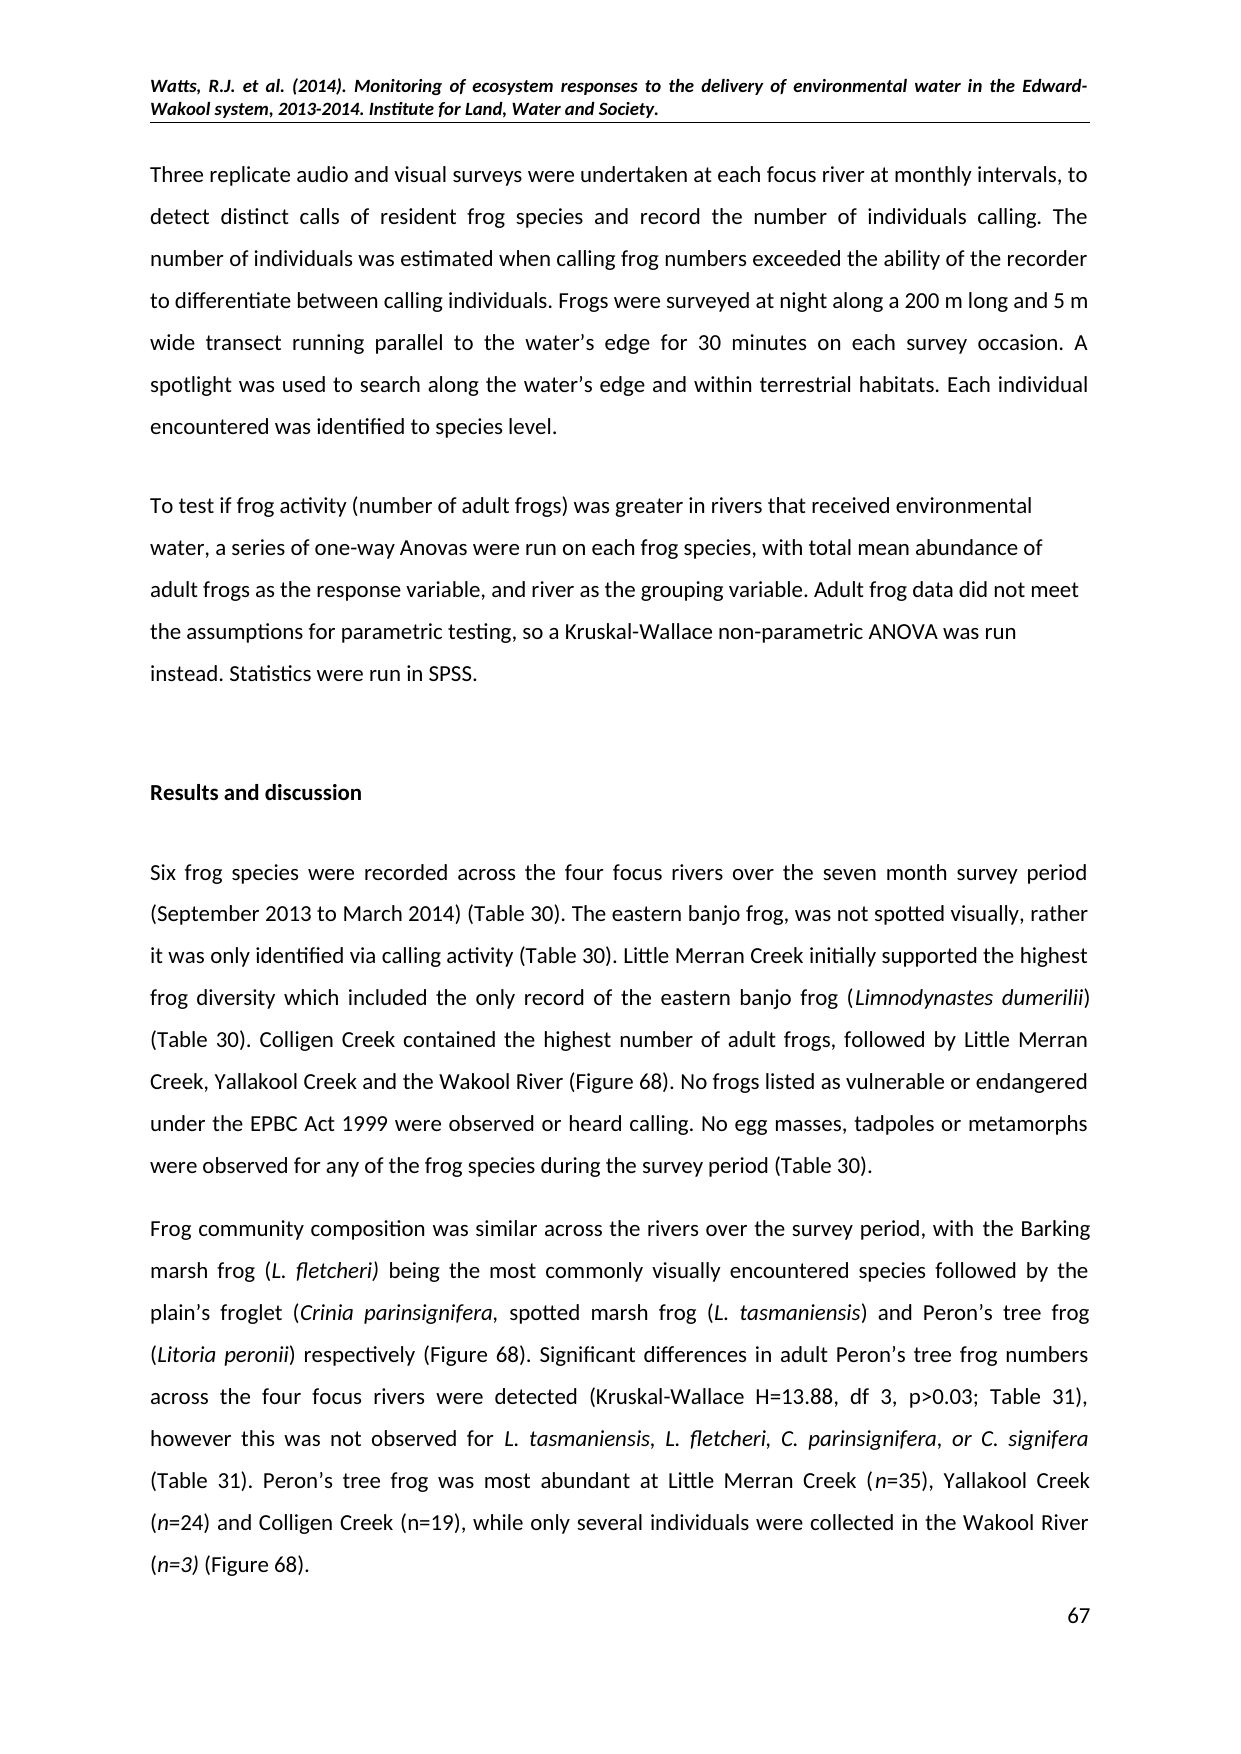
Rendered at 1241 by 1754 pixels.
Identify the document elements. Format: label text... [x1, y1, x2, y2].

text To test if frog activity (number of adult frogs) was greater in rivers that received environmental water, a series of one-way Anovas were run on each frog species, with total mean abundance of adult frogs as the response variable, and river as the grouping variable. Adult frog data did not meet the assumptions for parametric testing, so a Kruskal-Wallace non-parametric ANOVA was run instead. Statistics were run in SPSS. [150, 492, 1090, 687]
text Results and discussion [150, 778, 1090, 806]
text Three replicate audio and visual surveys were undertaken at each focus river at monthly intervals, to detect distinct calls of resident frog species and record the number of individuals calling. The number of individuals was estimated when calling frog numbers exceeded the ability of the recorder to differentiate between calling individuals. Frogs were surveyed at night along a 200 m long and 5 m wide transect running parallel to the water’s edge for 30 minutes on each survey occasion. A spotlight was used to search along the water’s edge and within terrestrial habitats. Each individual encountered was identified to species level. [150, 160, 1090, 440]
text Frog community composition was similar across the rivers over the survey period, with the Barking marsh frog (L. fletcheri) being the most commonly visually encountered species followed by the plain’s froglet (Crinia parinsignifera, spotted marsh frog (L. tasmaniensis) and Peron’s tree frog (Litoria peronii) respectively (Figure 68). Significant differences in adult Peron’s tree frog numbers across the four focus rivers were detected (Kruskal-Wallace H=13.88, df 3, p>0.03; Table 31), however this was not observed for L. tasmaniensis, L. fletcheri, C. parinsignifera, or C. signifera (Table 31). Peron’s tree frog was most abundant at Little Merran Creek (n=35), Yallakool Creek (n=24) and Colligen Creek (n=19), while only several individuals were collected in the Wakool River (n=3) (Figure 68). [150, 1214, 1090, 1578]
text Six frog species were recorded across the four focus rivers over the seven month survey period (September 2013 to March 2014) (Table 30). The eastern banjo frog, was not spotted visually, rather it was only identified via calling activity (Table 30). Little Merran Creek initially supported the highest frog diversity which included the only record of the eastern banjo frog (Limnodynastes dumerilii) (Table 30). Colligen Creek contained the highest number of adult frogs, followed by Little Merran Creek, Yallakool Creek and the Wakool River (Figure 68). No frogs listed as vulnerable or endangered under the EPBC Act 1999 were observed or heard calling. No egg masses, tadpoles or metamorphs were observed for any of the frog species during the survey period (Table 30). [150, 858, 1090, 1179]
